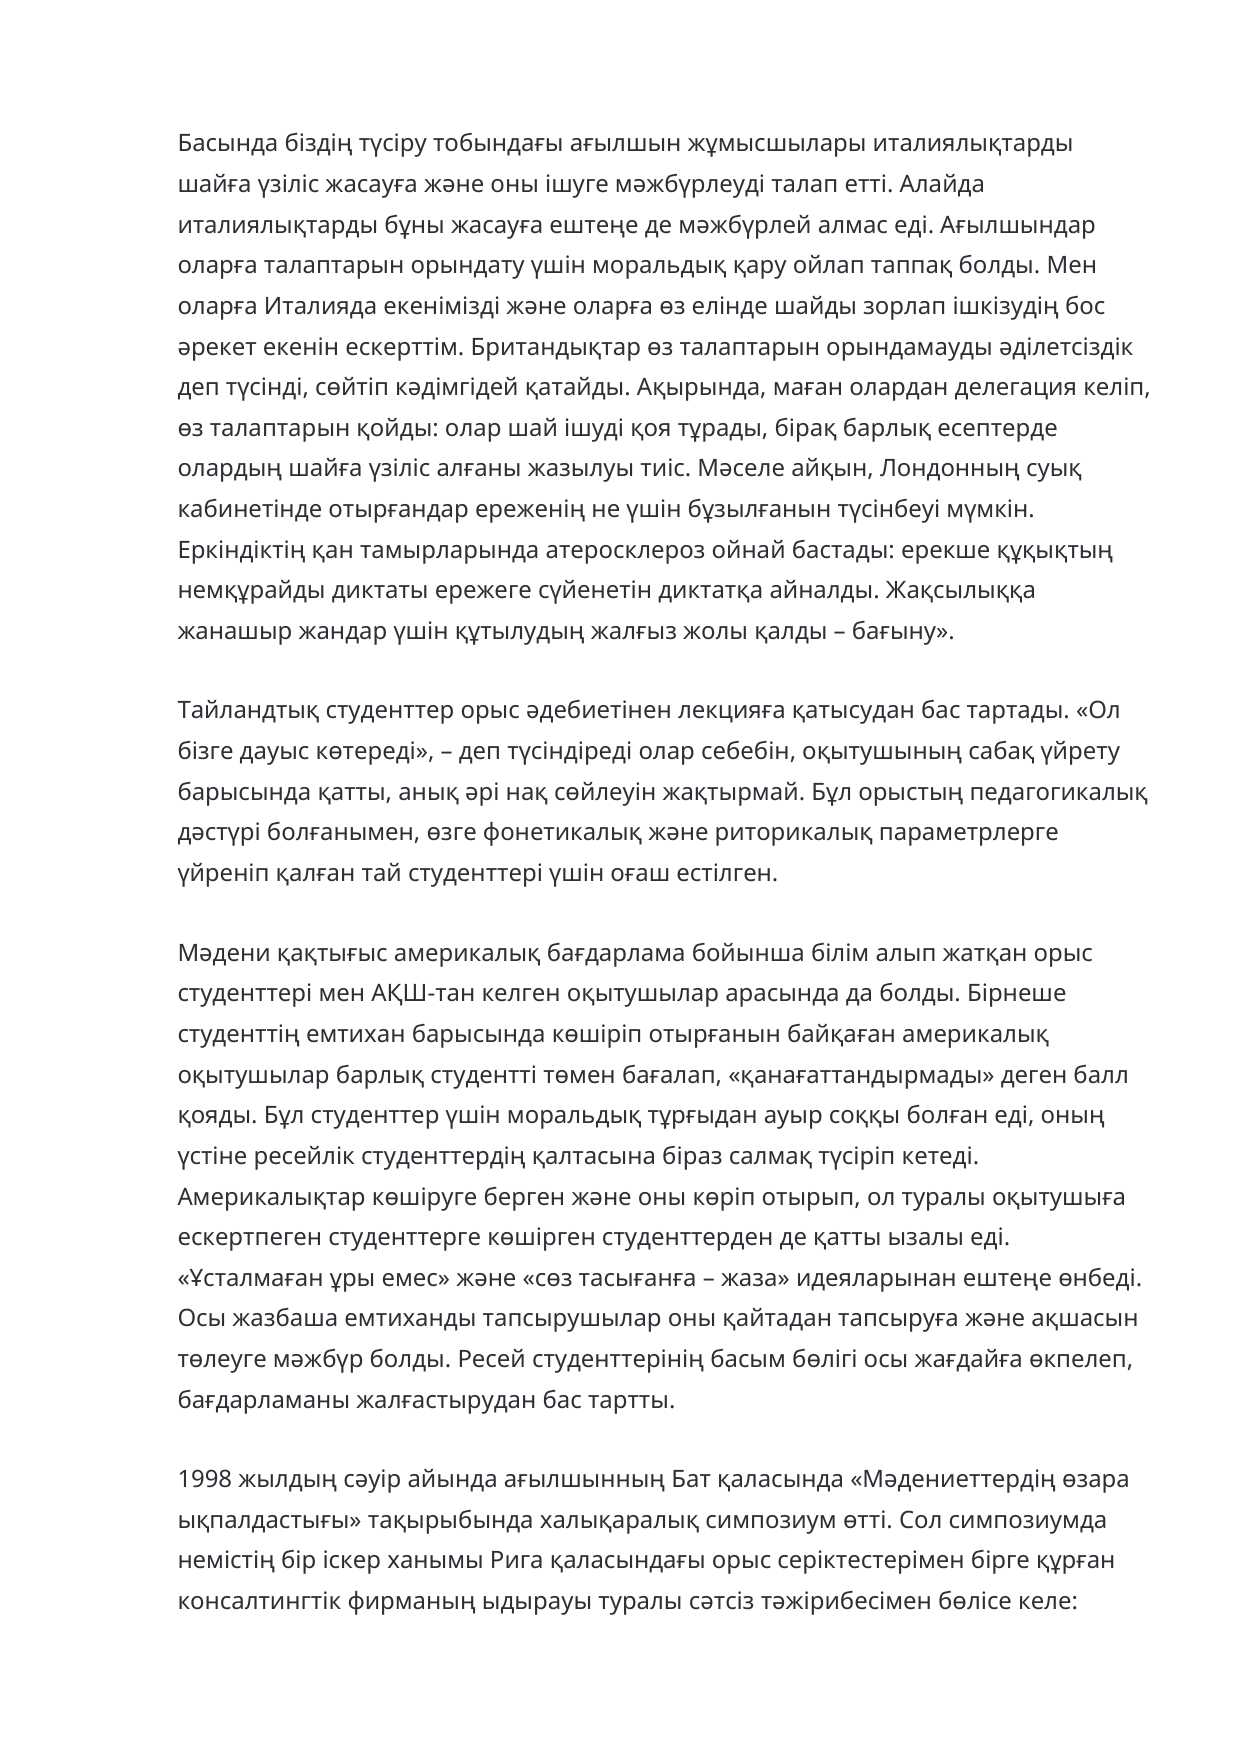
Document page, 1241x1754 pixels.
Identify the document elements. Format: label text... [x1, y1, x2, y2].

text Мәдени қақтығыс америкалық бағдарлама бойынша білім алып жатқан орыс студенттері мен АҚШ-тан келген оқытушылар арасында да болды. Бірнеше студенттің емтихан барысында көшіріп отырғанын байқаған америкалық оқытушылар барлық студентті төмен бағалап, «қанағаттандырмады» деген балл қояды. Бұл студенттер үшін моральдық тұрғыдан ауыр соққы болған еді, оның үстіне ресейлік студенттердің қалтасына біраз салмақ түсіріп кетеді. Америкалықтар көшіруге берген және оны көріп отырып, ол туралы оқытушыға ескертпеген студенттерге көшірген студенттерден де қатты ызалы еді. «Ұсталмаған ұры емес» және «сөз тасығанға – жаза» идеяларынан ештеңе өнбеді. Осы жазбаша емтиханды тапсырушылар оны қайтадан тапсыруға және ақшасын төлеуге мәжбүр болды. Ресей студенттерінің басым бөлігі осы жағдайға өкпелеп, бағдарламаны жалғастырудан бас тартты. [177, 927, 1152, 1415]
text Тайландтық студенттер орыс әдебиетінен лекцияға қатысудан бас тартады. «Ол бізге дауыс көтереді», – деп түсіндіреді олар себебін, оқытушының сабақ үйрету барысында қатты, анық әрі нақ сөйлеуін жақтырмай. Бұл орыстың педагогикалық дәстүрі болғанымен, өзге фонетикалық және риторикалық параметрлерге үйреніп қалған тай студенттері үшін оғаш естілген. [177, 685, 1152, 888]
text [177, 1454, 1152, 1617]
text Басында біздің түсіру тобындағы ағылшын жұмысшылары италиялықтарды шайға үзіліс жасауға және оны ішуге мәжбүрлеуді талап етті. Алайда италиялықтарды бұны жасауға ештеңе де мәжбүрлей алмас еді. Ағылшындар оларға талаптарын орындату үшін моральдық қару ойлап таппақ болды. Мен оларға Италияда екенімізді және оларға өз елінде шайды зорлап ішкізудің бос әрекет екенін ескерттім. Британдықтар өз талаптарын орындамауды әділетсіздік деп түсінді, сөйтіп кәдімгідей қатайды. Ақырында, маған олардан делегация келіп, өз талаптарын қойды: олар шай ішуді қоя тұрады, бірақ барлық есептерде олардың шайға үзіліс алғаны жазылуы тиіс. Мәселе айқын, Лондонның суық кабинетінде отырғандар ереженің не үшін бұзылғанын түсінбеуі мүмкін. Еркіндіктің қан тамырларында атеросклероз ойнай бастады: ерекше құқықтың немқұрайды диктаты ережеге сүйенетін диктатқа айналды. Жақсылыққа жанашыр жандар үшін құтылудың жалғыз жолы қалды – бағыну». [177, 118, 1152, 646]
